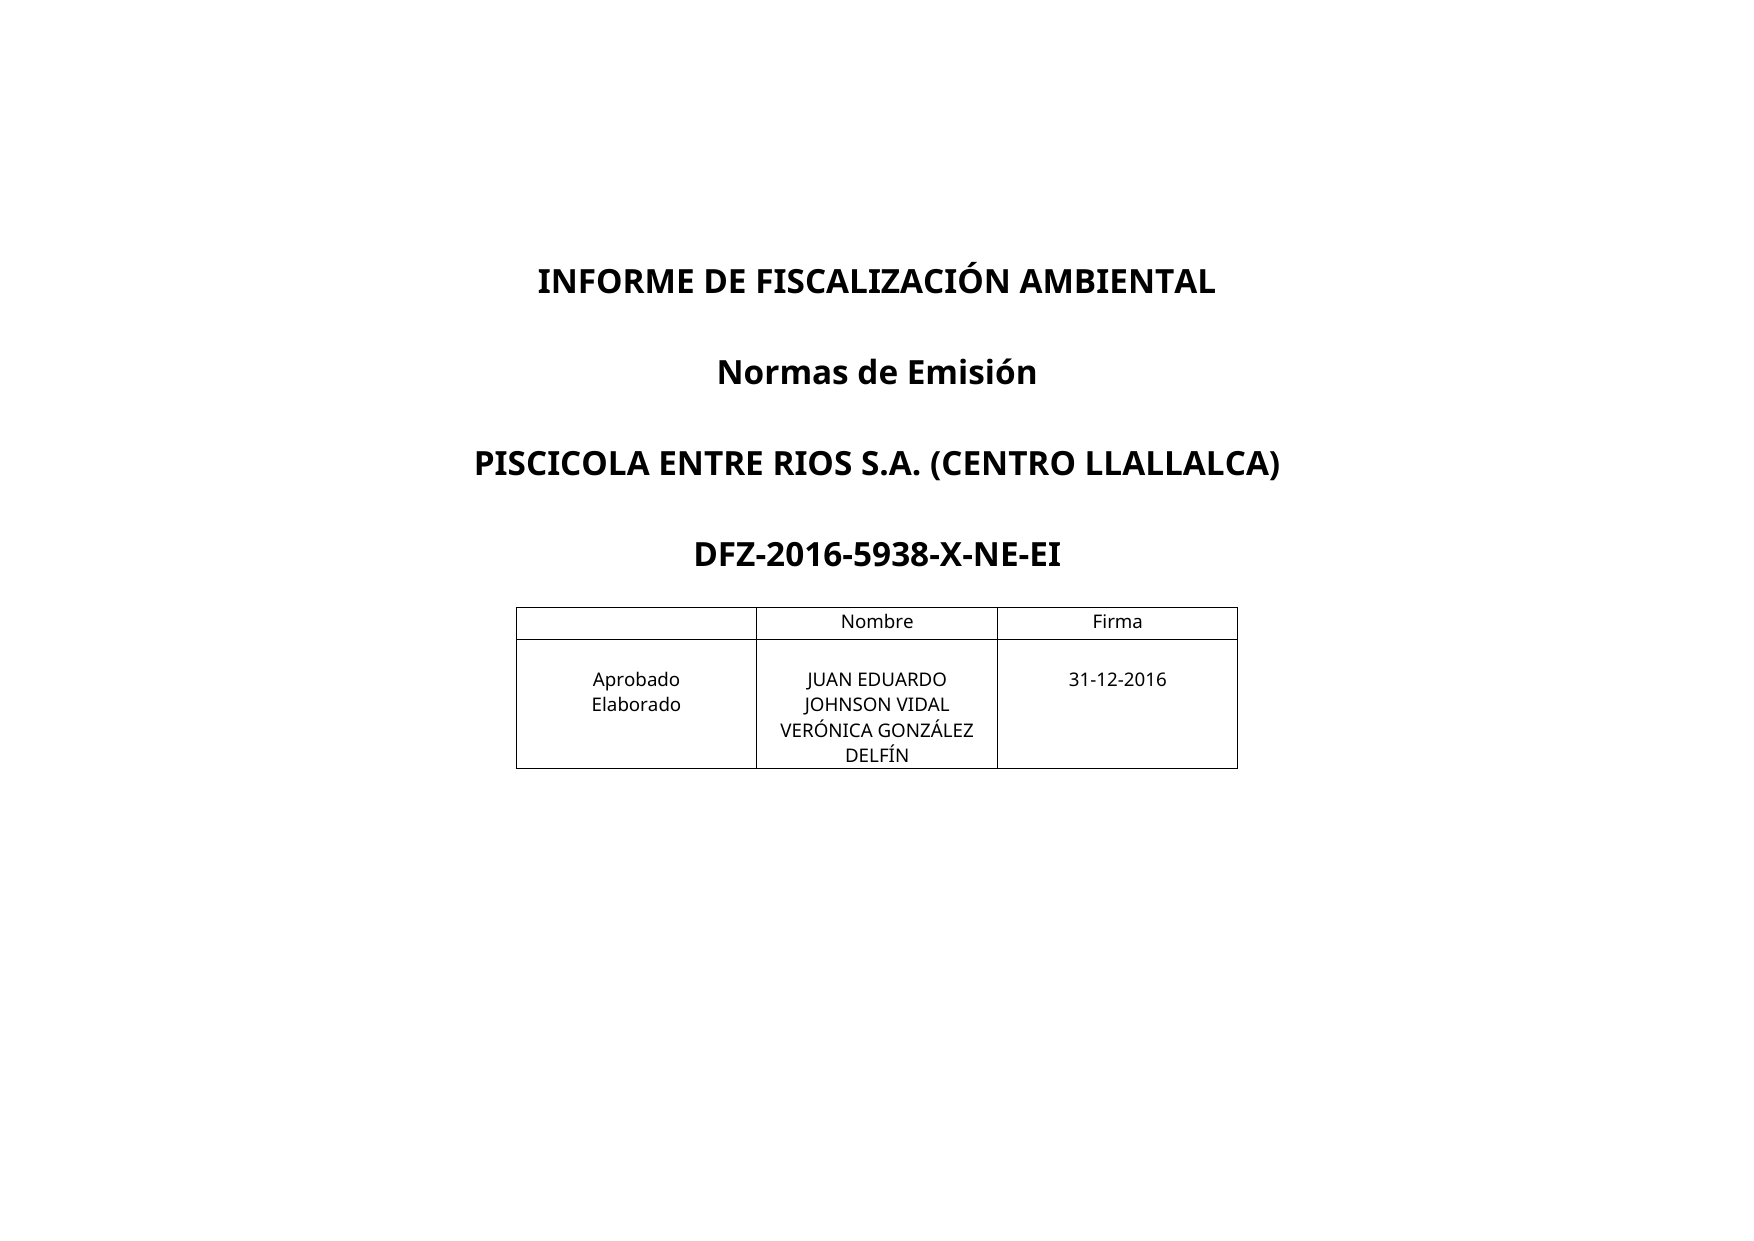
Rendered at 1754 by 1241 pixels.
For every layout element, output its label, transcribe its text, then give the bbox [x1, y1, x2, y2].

table_header [517, 608, 756, 639]
table_header Firma [998, 608, 1237, 639]
table_cell Aprobado Elaborado [517, 640, 756, 768]
text DFZ-2016-5938-X-NE-EI [150, 485, 1604, 576]
text Normas de Emisión [150, 303, 1604, 394]
table_header Nombre [757, 608, 997, 639]
table_cell JUAN EDUARDO JOHNSON VIDAL VERÓNICA GONZÁLEZ DELFÍN [757, 640, 997, 768]
text PISCICOLA ENTRE RIOS S.A. (CENTRO LLALLALCA) [150, 394, 1604, 485]
table_cell 31-12-2016 [998, 640, 1237, 768]
text INFORME DE FISCALIZACIÓN AMBIENTAL [150, 212, 1604, 303]
